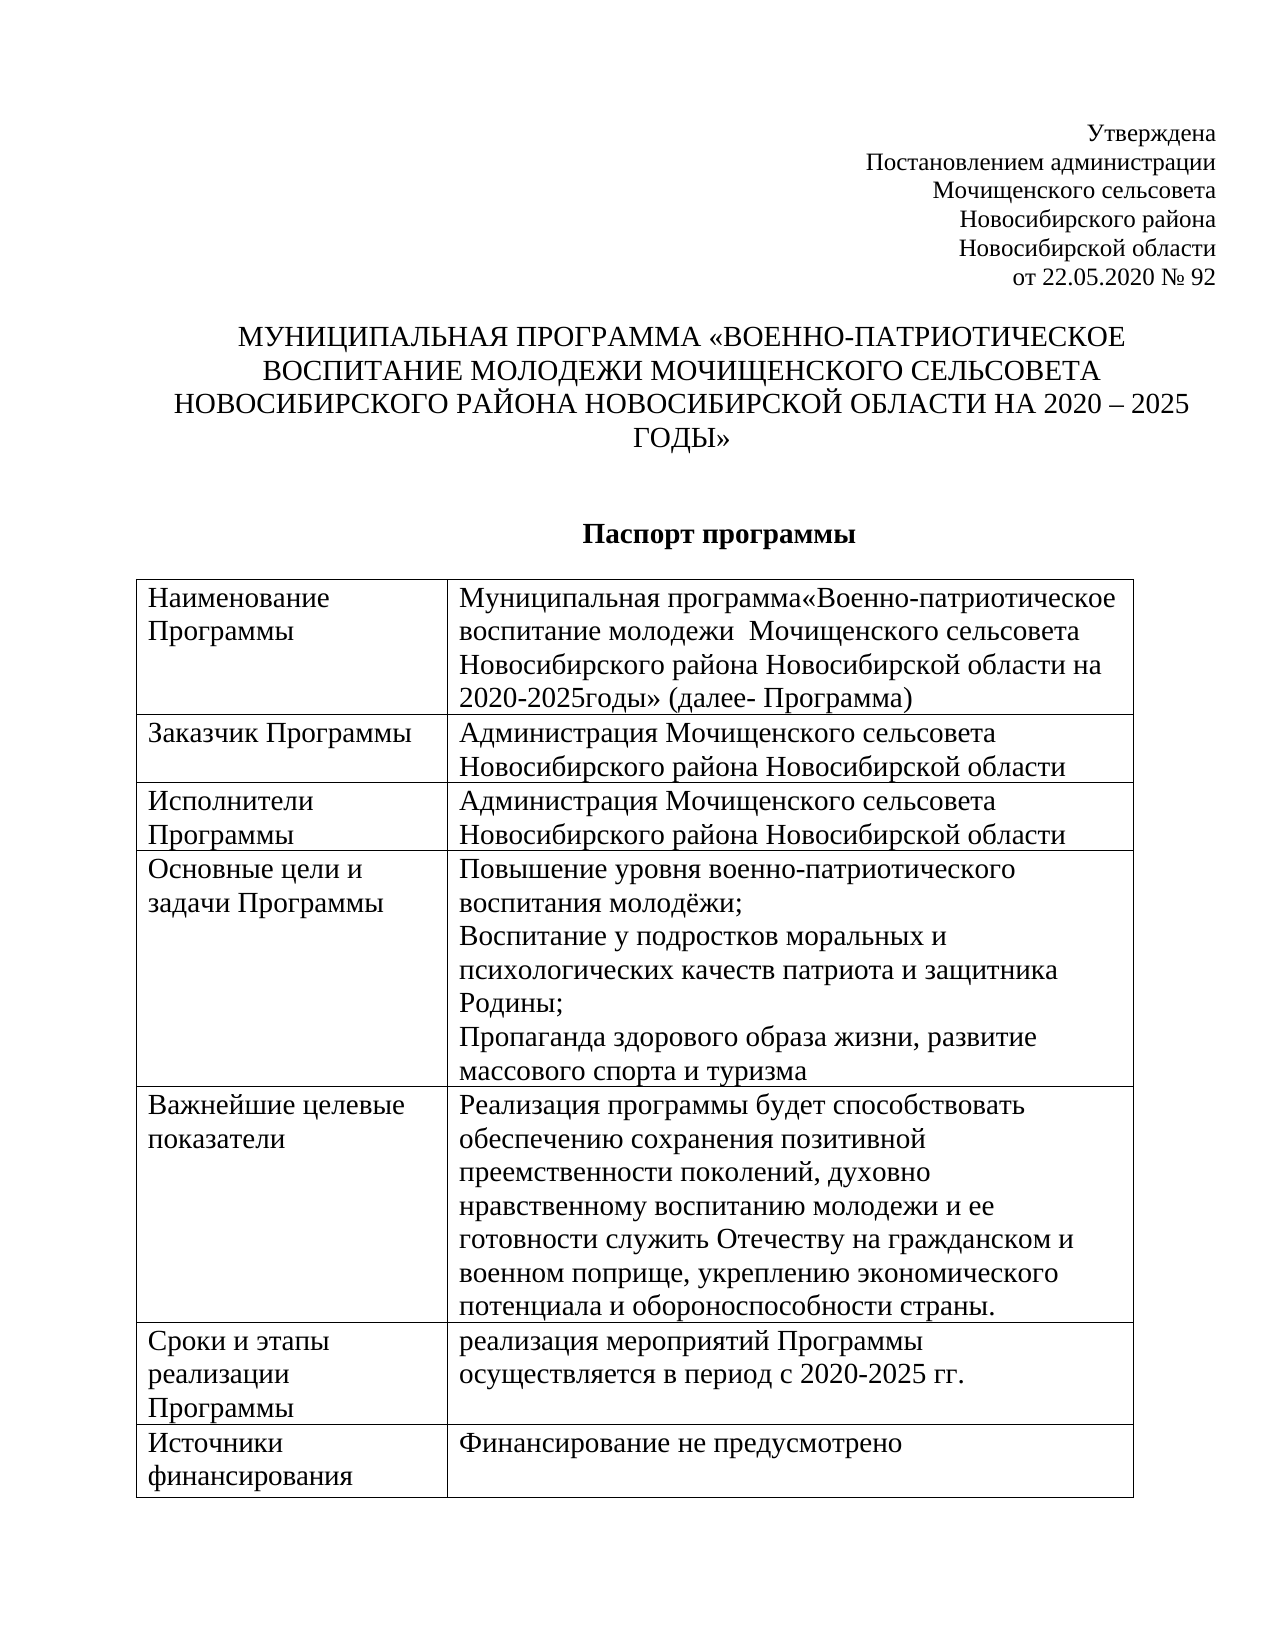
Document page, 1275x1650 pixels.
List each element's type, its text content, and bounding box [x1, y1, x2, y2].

table_cell Сроки и этапы реализации Программы [137, 1323, 447, 1424]
text Новосибирской области [148, 233, 1216, 262]
text МУНИЦИПАЛЬНАЯ ПРОГРАММА «ВОЕННО-ПАТРИОТИЧЕСКОЕ ВОСПИТАНИЕ МОЛОДЕЖИ МОЧИЩЕНСКОГО СЕЛЬСОВЕТА НОВОСИБИРСКОГО РАЙОНА НОВОСИБИРСКОЙ ОБЛАСТИ НА 2020 – 2025 ГОДЫ» [148, 319, 1216, 453]
table_cell Источники финансирования [137, 1425, 447, 1497]
text Постановлением администрации [148, 147, 1216, 176]
table_header Наименование Программы [137, 580, 447, 714]
table_cell Основные цели и задачи Программы [137, 851, 447, 1086]
table_cell реализация мероприятий Программы осуществляется в период с 2020-2025 гг. [448, 1323, 1133, 1424]
table_header Муниципальная программа«Военно-патриотическое воспитание молодежи Мочищенского сельсовета Новосибирского района Новосибирской области на 2020-2025годы» (далее- Программа) [448, 580, 1133, 714]
table_cell Реализация программы будет способствовать обеспечению сохранения позитивной преемственности поколений, духовно нравственному воспитанию молодежи и ее готовности служить Отечеству на гражданском и военном поприще, укреплению экономического потенциала и обороноспособности страны. [448, 1087, 1133, 1322]
list Паспорт программы [223, 516, 1216, 550]
text Новосибирского района [148, 204, 1216, 233]
table_cell Администрация Мочищенского сельсовета Новосибирского района Новосибирской области [448, 715, 1133, 782]
table_cell Финансирование не предусмотрено [448, 1425, 1133, 1497]
table_cell Важнейшие целевые показатели [137, 1087, 447, 1322]
table_cell Повышение уровня военно-патриотического воспитания молодёжи; Воспитание у подростков моральных и психологических качеств патриота и защитника Родины; Пропаганда здорового образа жизни, развитие массового спорта и туризма [448, 851, 1133, 1086]
text Утверждена [148, 118, 1216, 147]
text Мочищенского сельсовета [148, 176, 1216, 204]
table_cell Исполнители Программы [137, 783, 447, 850]
table_cell Администрация Мочищенского сельсовета Новосибирского района Новосибирской области [448, 783, 1133, 850]
text от 22.05.2020 № 92 [148, 262, 1216, 291]
table_cell Заказчик Программы [137, 715, 447, 782]
